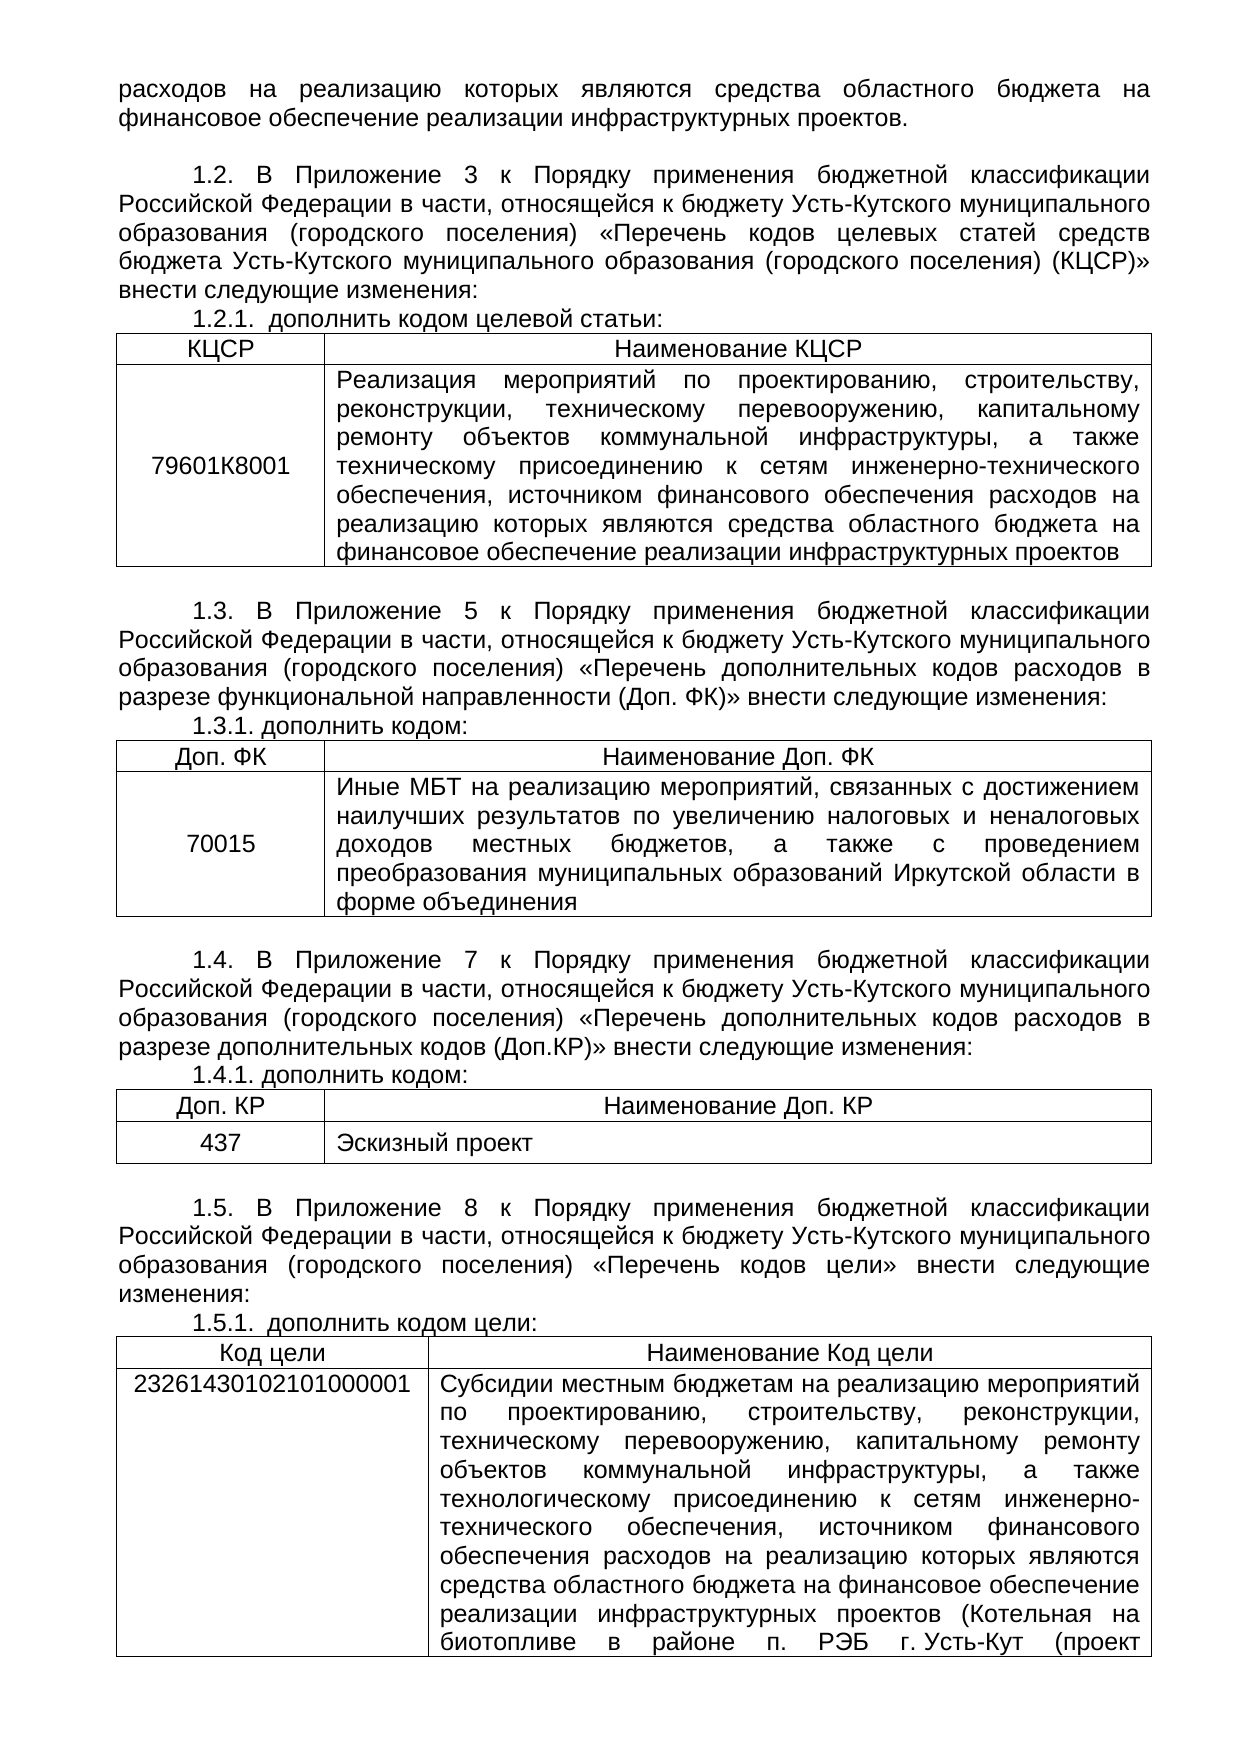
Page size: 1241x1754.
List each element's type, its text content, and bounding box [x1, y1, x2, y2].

table_header Доп. КР [117, 1090, 324, 1121]
table_header КЦСР [117, 334, 324, 364]
text 1.4. В Приложение 7 к Порядку применения бюджетной классификации Российской Федерации в части, относящейся к бюджету Усть-Кутского муниципального образования (городского поселения) «Перечень дополнительных кодов расходов в разрезе дополнительных кодов (Доп.КР)» внести следующие изменения: [118, 946, 1152, 1061]
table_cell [117, 1369, 428, 1656]
table_header Наименование Доп. ФК [325, 741, 1151, 771]
text 1.4.1. дополнить кодом: [192, 1061, 1152, 1089]
table_header Наименование Доп. КР [325, 1090, 1151, 1121]
text 1.3.1. дополнить кодом: [192, 711, 1152, 740]
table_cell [429, 1369, 1151, 1656]
table_header Наименование Код цели [429, 1337, 1151, 1367]
table_header Доп. ФК [117, 741, 324, 771]
table_header Код цели [117, 1337, 428, 1367]
table_cell 79601К8001 [117, 365, 324, 566]
list дополнить кодом цели: [192, 1307, 1152, 1336]
table_cell 437 [117, 1122, 324, 1163]
table_header Наименование КЦСР [325, 334, 1151, 364]
table_cell Эскизный проект [325, 1122, 1151, 1163]
text 1.2.1. дополнить кодом целевой статьи: [118, 304, 1152, 333]
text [118, 74, 1152, 131]
table_cell 70015 [117, 772, 324, 916]
text 1.2. В Приложение 3 к Порядку применения бюджетной классификации Российской Федерации в части, относящейся к бюджету Усть-Кутского муниципального образования (городского поселения) «Перечень кодов целевых статей средств бюджета Усть-Кутского муниципального образования (городского поселения) (КЦСР)» внести следующие изменения: [118, 160, 1152, 304]
table_cell Реализация мероприятий по проектированию, строительству, реконструкции, техническому перевооружению, капитальному ремонту объектов коммунальной инфраструктуры, а также техническому присоединению к сетям инженерно-технического обеспечения, источником финансового обеспечения расходов на реализацию которых являются средства областного бюджета на финансовое обеспечение реализации инфраструктурных проектов [325, 365, 1151, 566]
text 1.3. В Приложение 5 к Порядку применения бюджетной классификации Российской Федерации в части, относящейся к бюджету Усть-Кутского муниципального образования (городского поселения) «Перечень дополнительных кодов расходов в разрезе функциональной направленности (Доп. ФК)» внести следующие изменения: [118, 596, 1152, 711]
table_cell Иные МБТ на реализацию мероприятий, связанных с достижением наилучших результатов по увеличению налоговых и неналоговых доходов местных бюджетов, а также с проведением преобразования муниципальных образований Иркутской области в форме объединения [325, 772, 1151, 916]
text 1.5. В Приложение 8 к Порядку применения бюджетной классификации Российской Федерации в части, относящейся к бюджету Усть-Кутского муниципального образования (городского поселения) «Перечень кодов цели» внести следующие изменения: [118, 1192, 1152, 1307]
